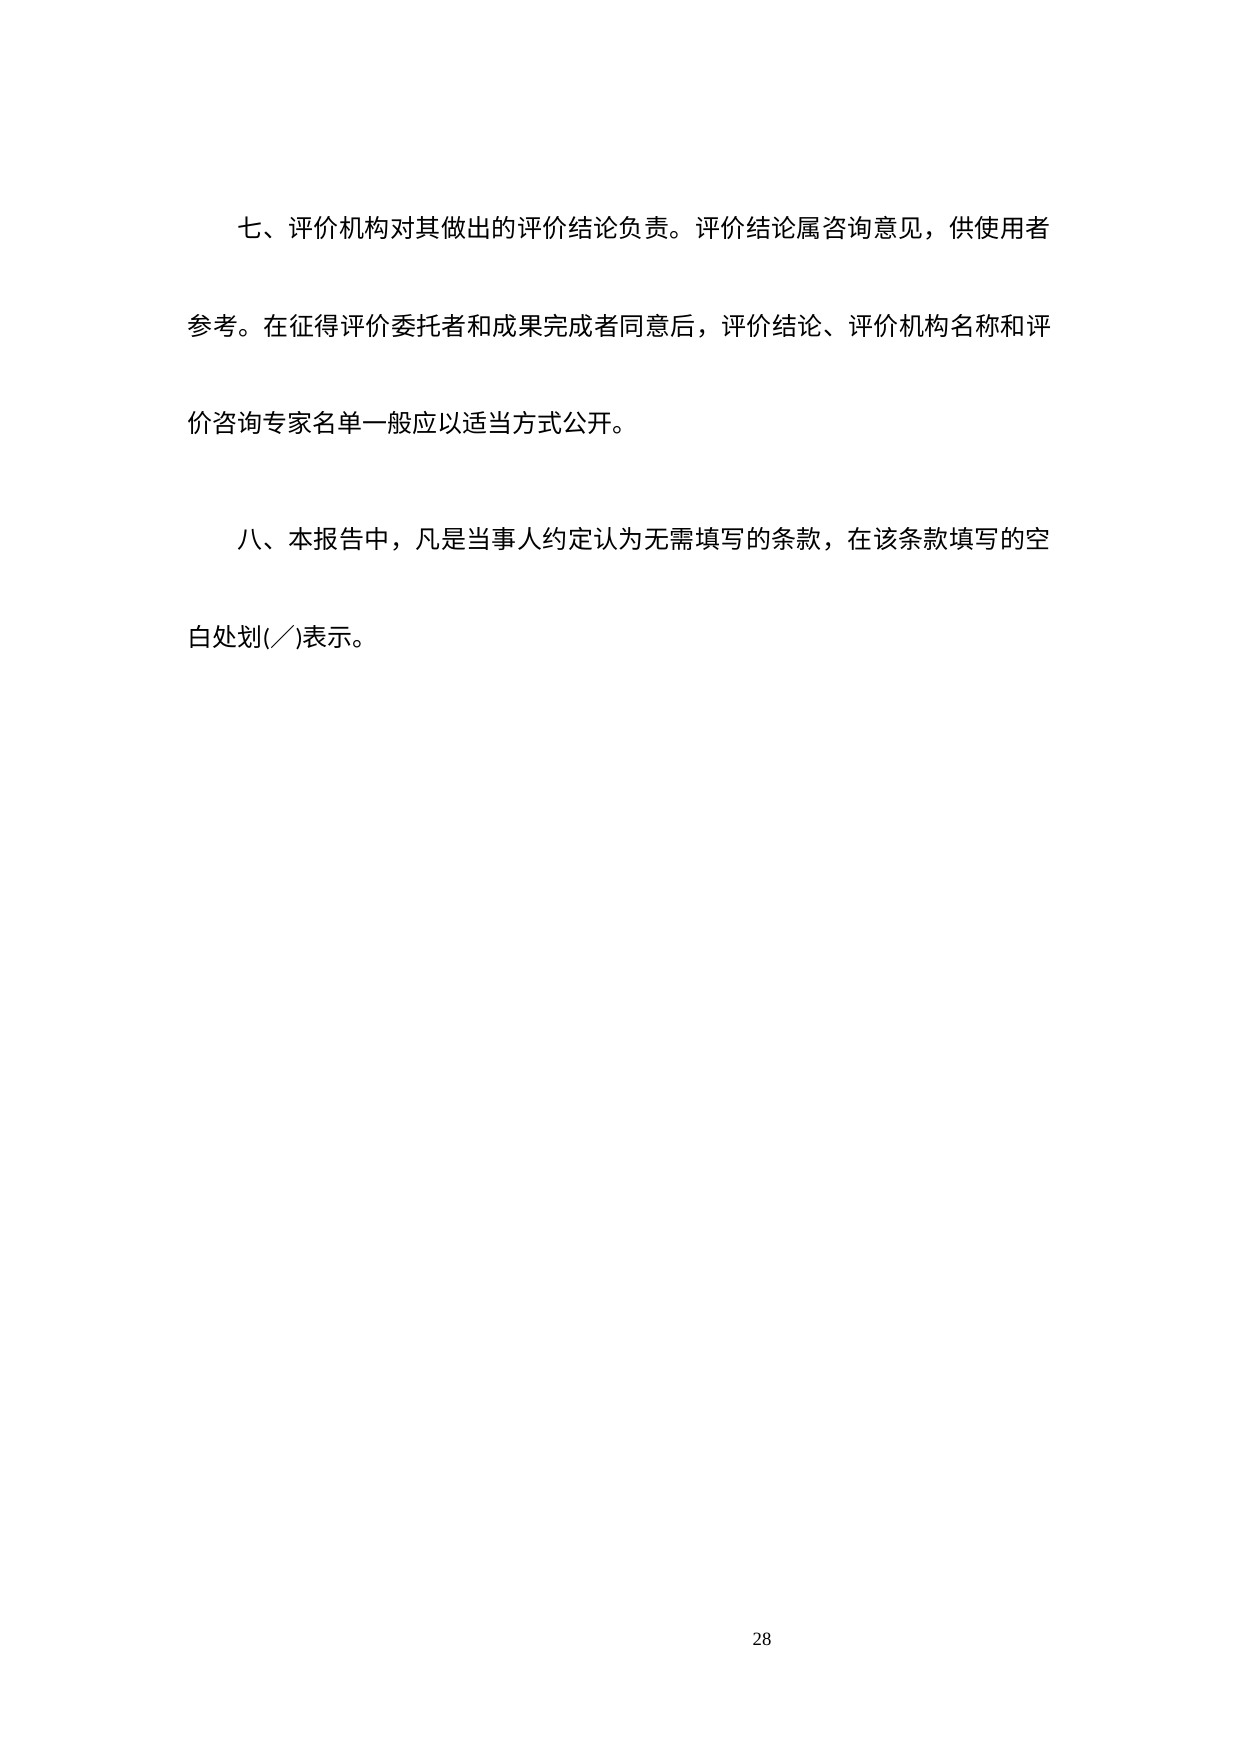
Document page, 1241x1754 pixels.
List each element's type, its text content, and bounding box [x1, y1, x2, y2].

text 七、评价机构对其做出的评价结论负责。评价结论属咨询意见，供使用者参考。在征得评价委托者和成果完成者同意后，评价结论、评价机构名称和评价咨询专家名单一般应以适当方式公开。 [187, 194, 1053, 454]
text 八、本报告中，凡是当事人约定认为无需填写的条款，在该条款填写的空白处划(／)表示。 [187, 505, 1053, 668]
